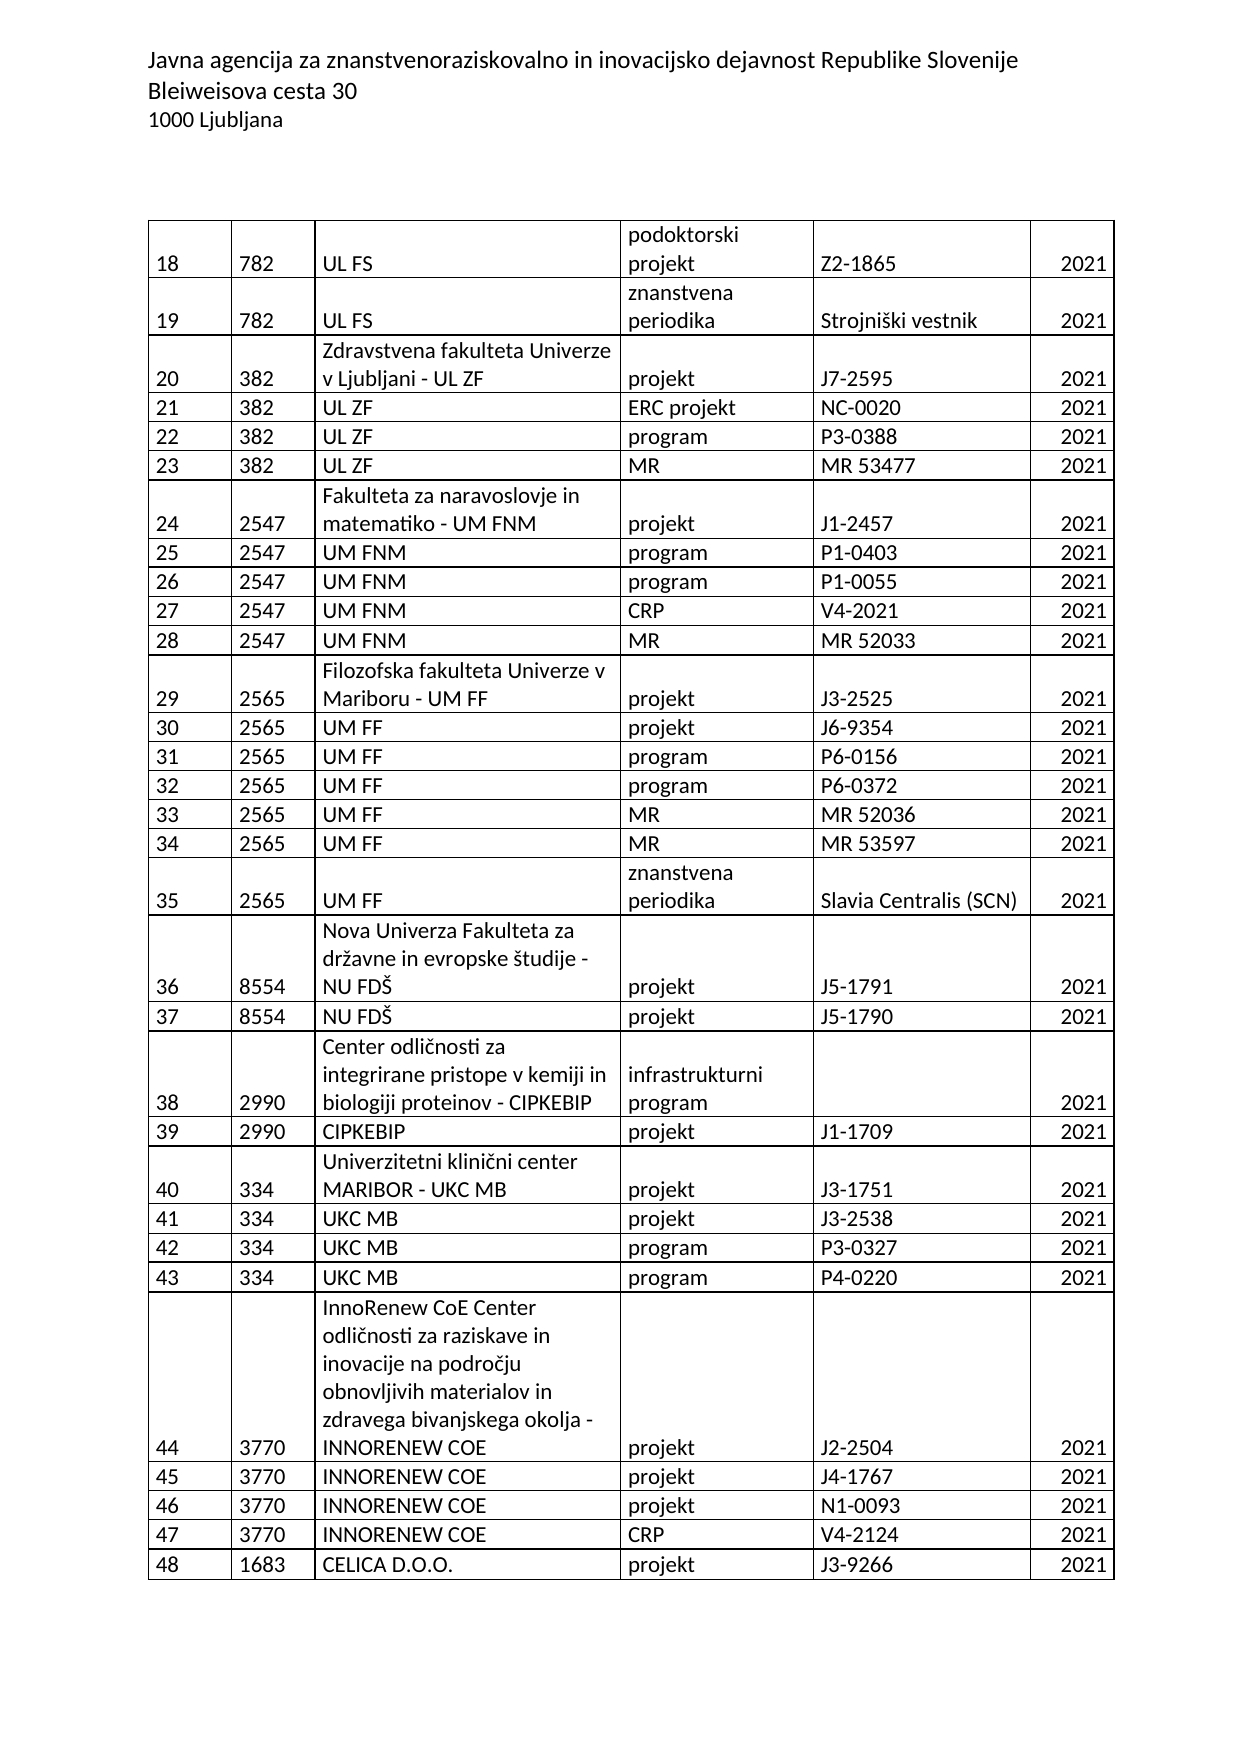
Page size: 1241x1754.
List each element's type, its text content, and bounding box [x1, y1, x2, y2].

table_cell 24 [149, 481, 231, 537]
table_cell 39 [149, 1117, 231, 1145]
table_cell 2565 [232, 858, 314, 914]
table_cell P3-0388 [814, 422, 1030, 450]
table_cell Fakulteta za naravoslovje in matematiko - UM FNM [316, 481, 620, 537]
table_cell UKC MB [316, 1263, 620, 1291]
table_cell 2547 [232, 626, 314, 654]
table_cell 18 [149, 221, 231, 277]
table_cell 38 [149, 1032, 231, 1116]
table_cell 2021 [1031, 1204, 1113, 1232]
table_cell J6-9354 [814, 713, 1030, 741]
table_cell NC-0020 [814, 393, 1030, 421]
table_cell 2021 [1031, 278, 1113, 334]
table_cell 27 [149, 597, 231, 624]
table_cell V4-2021 [814, 597, 1030, 624]
table_cell UL FS [316, 278, 620, 334]
table_cell projekt [621, 1462, 813, 1490]
table_cell INNORENEW COE [316, 1520, 620, 1548]
table_cell 2021 [1031, 1520, 1113, 1548]
table_cell CRP [621, 1520, 813, 1548]
table_cell UM FNM [316, 626, 620, 654]
table_cell 2021 [1031, 451, 1113, 479]
table_cell 25 [149, 539, 231, 566]
table_cell J1-1709 [814, 1117, 1030, 1145]
table_cell program [621, 1263, 813, 1291]
table_cell UM FF [316, 742, 620, 770]
table_cell Center odličnosti za integrirane pristope v kemiji in biologiji proteinov - CIPKEBIP [316, 1032, 620, 1116]
table_cell 2021 [1031, 800, 1113, 828]
table_cell J5-1790 [814, 1002, 1030, 1030]
table_cell CRP [621, 597, 813, 624]
table_cell 8554 [232, 1002, 314, 1030]
table_cell P6-0372 [814, 771, 1030, 799]
table_cell 1683 [232, 1550, 314, 1578]
table_cell V4-2124 [814, 1520, 1030, 1548]
table_cell 35 [149, 858, 231, 914]
table_cell 45 [149, 1462, 231, 1490]
table_cell 2021 [1031, 568, 1113, 596]
table_cell J3-9266 [814, 1550, 1030, 1578]
table_cell 334 [232, 1263, 314, 1291]
table_cell MR [621, 451, 813, 479]
table_cell 30 [149, 713, 231, 741]
table_cell 37 [149, 1002, 231, 1030]
table_cell InnoRenew CoE Center odličnosti za raziskave in inovacije na področju obnovljivih materialov in zdravega bivanjskega okolja - INNORENEW COE [316, 1293, 620, 1461]
table_cell 2565 [232, 656, 314, 712]
table_cell MR 52033 [814, 626, 1030, 654]
table_cell 2021 [1031, 829, 1113, 857]
table_cell 782 [232, 278, 314, 334]
table_cell 34 [149, 829, 231, 857]
table_cell 32 [149, 771, 231, 799]
table_cell 2565 [232, 742, 314, 770]
table_cell 2021 [1031, 393, 1113, 421]
table_cell 382 [232, 451, 314, 479]
table_cell 2547 [232, 539, 314, 566]
table_cell 2021 [1031, 597, 1113, 624]
table_cell P1-0055 [814, 568, 1030, 596]
table_cell projekt [621, 336, 813, 392]
table_cell znanstvena periodika [621, 278, 813, 334]
table_cell 3770 [232, 1520, 314, 1548]
table_cell Z2-1865 [814, 221, 1030, 277]
table_cell 782 [232, 221, 314, 277]
table_cell 334 [232, 1204, 314, 1232]
table_cell J7-2595 [814, 336, 1030, 392]
table_cell 43 [149, 1263, 231, 1291]
table_cell infrastrukturni program [621, 1032, 813, 1116]
table_cell UL ZF [316, 451, 620, 479]
table_cell 2021 [1031, 1491, 1113, 1519]
table_cell MR 53597 [814, 829, 1030, 857]
table_cell UKC MB [316, 1234, 620, 1261]
table_cell projekt [621, 1002, 813, 1030]
table_cell 2021 [1031, 1032, 1113, 1116]
table_cell 334 [232, 1234, 314, 1261]
table_cell UM FF [316, 771, 620, 799]
table_cell projekt [621, 1293, 813, 1461]
table_cell 23 [149, 451, 231, 479]
table_cell projekt [621, 1204, 813, 1232]
table_cell Slavia Centralis (SCN) [814, 858, 1030, 914]
table_cell 3770 [232, 1462, 314, 1490]
table_cell 2021 [1031, 1550, 1113, 1578]
table_cell 2021 [1031, 742, 1113, 770]
table_cell projekt [621, 713, 813, 741]
table_cell znanstvena periodika [621, 858, 813, 914]
table_cell N1-0093 [814, 1491, 1030, 1519]
table_cell 48 [149, 1550, 231, 1578]
table_cell 2565 [232, 800, 314, 828]
table_cell projekt [621, 1491, 813, 1519]
table_cell CIPKEBIP [316, 1117, 620, 1145]
table_cell J3-2538 [814, 1204, 1030, 1232]
table_cell podoktorski projekt [621, 221, 813, 277]
table_cell 334 [232, 1147, 314, 1203]
table_cell UM FNM [316, 568, 620, 596]
table_cell 36 [149, 916, 231, 1001]
table_cell 2565 [232, 829, 314, 857]
table_cell 2021 [1031, 221, 1113, 277]
table_cell 2565 [232, 771, 314, 799]
table_cell 26 [149, 568, 231, 596]
table_cell J2-2504 [814, 1293, 1030, 1461]
table_cell UL ZF [316, 393, 620, 421]
table_cell [814, 1032, 1030, 1116]
table_cell P1-0403 [814, 539, 1030, 566]
table_cell P6-0156 [814, 742, 1030, 770]
table_cell 2021 [1031, 1002, 1113, 1030]
table_cell UM FF [316, 829, 620, 857]
table_cell program [621, 1234, 813, 1261]
table_cell J4-1767 [814, 1462, 1030, 1490]
table_cell 20 [149, 336, 231, 392]
table_cell projekt [621, 656, 813, 712]
table_cell UM FF [316, 858, 620, 914]
table_cell 2021 [1031, 771, 1113, 799]
table_cell Filozofska fakulteta Univerze v Mariboru - UM FF [316, 656, 620, 712]
table_cell 2021 [1031, 1117, 1113, 1145]
table_cell INNORENEW COE [316, 1491, 620, 1519]
table_cell program [621, 568, 813, 596]
table_cell 2021 [1031, 336, 1113, 392]
table_cell 2547 [232, 597, 314, 624]
table_cell MR [621, 800, 813, 828]
table_cell 2021 [1031, 1263, 1113, 1291]
table_cell program [621, 742, 813, 770]
table_cell 2021 [1031, 858, 1113, 914]
table_cell program [621, 539, 813, 566]
table_cell UL ZF [316, 422, 620, 450]
table_cell NU FDŠ [316, 1002, 620, 1030]
table_cell J1-2457 [814, 481, 1030, 537]
table_cell 2547 [232, 568, 314, 596]
table_cell 2021 [1031, 1234, 1113, 1261]
table_cell P4-0220 [814, 1263, 1030, 1291]
table_cell MR [621, 829, 813, 857]
table_cell 46 [149, 1491, 231, 1519]
table_cell 29 [149, 656, 231, 712]
table_cell 3770 [232, 1491, 314, 1519]
table_cell UM FF [316, 800, 620, 828]
table_cell 2021 [1031, 656, 1113, 712]
table_cell projekt [621, 481, 813, 537]
table_cell ERC projekt [621, 393, 813, 421]
table_cell UL FS [316, 221, 620, 277]
table_cell 382 [232, 422, 314, 450]
table_cell 2021 [1031, 713, 1113, 741]
table_cell 47 [149, 1520, 231, 1548]
table_cell CELICA D.O.O. [316, 1550, 620, 1578]
table_cell 2990 [232, 1032, 314, 1116]
table_cell J3-2525 [814, 656, 1030, 712]
table_cell 19 [149, 278, 231, 334]
table_cell 2021 [1031, 916, 1113, 1001]
table_cell Zdravstvena fakulteta Univerze v Ljubljani - UL ZF [316, 336, 620, 392]
table_cell 33 [149, 800, 231, 828]
table_cell 40 [149, 1147, 231, 1203]
table_cell 8554 [232, 916, 314, 1001]
table_cell 2021 [1031, 481, 1113, 537]
table_cell 382 [232, 336, 314, 392]
table_cell 2990 [232, 1117, 314, 1145]
table_cell MR 52036 [814, 800, 1030, 828]
table_cell projekt [621, 916, 813, 1001]
table_cell Strojniški vestnik [814, 278, 1030, 334]
table_cell 2021 [1031, 1293, 1113, 1461]
table_cell Univerzitetni klinični center MARIBOR - UKC MB [316, 1147, 620, 1203]
table_cell 28 [149, 626, 231, 654]
table_cell UKC MB [316, 1204, 620, 1232]
table_cell projekt [621, 1147, 813, 1203]
table_cell program [621, 422, 813, 450]
table_cell MR 53477 [814, 451, 1030, 479]
table_cell projekt [621, 1550, 813, 1578]
table_cell 2021 [1031, 539, 1113, 566]
table_cell P3-0327 [814, 1234, 1030, 1261]
table_cell 31 [149, 742, 231, 770]
table_cell 382 [232, 393, 314, 421]
table_cell 21 [149, 393, 231, 421]
table_cell MR [621, 626, 813, 654]
table_cell projekt [621, 1117, 813, 1145]
table_cell J3-1751 [814, 1147, 1030, 1203]
table_cell UM FF [316, 713, 620, 741]
table_cell J5-1791 [814, 916, 1030, 1001]
table_cell 2021 [1031, 422, 1113, 450]
table_cell 3770 [232, 1293, 314, 1461]
table_cell Nova Univerza Fakulteta za državne in evropske študije - NU FDŠ [316, 916, 620, 1001]
table_cell INNORENEW COE [316, 1462, 620, 1490]
table_cell 2021 [1031, 1462, 1113, 1490]
table_cell 44 [149, 1293, 231, 1461]
table_cell 2021 [1031, 626, 1113, 654]
table_cell program [621, 771, 813, 799]
table_cell 22 [149, 422, 231, 450]
table_cell 2021 [1031, 1147, 1113, 1203]
table_cell 2565 [232, 713, 314, 741]
table_cell UM FNM [316, 597, 620, 624]
table_cell 2547 [232, 481, 314, 537]
table_cell UM FNM [316, 539, 620, 566]
table_cell 41 [149, 1204, 231, 1232]
table_cell 42 [149, 1234, 231, 1261]
